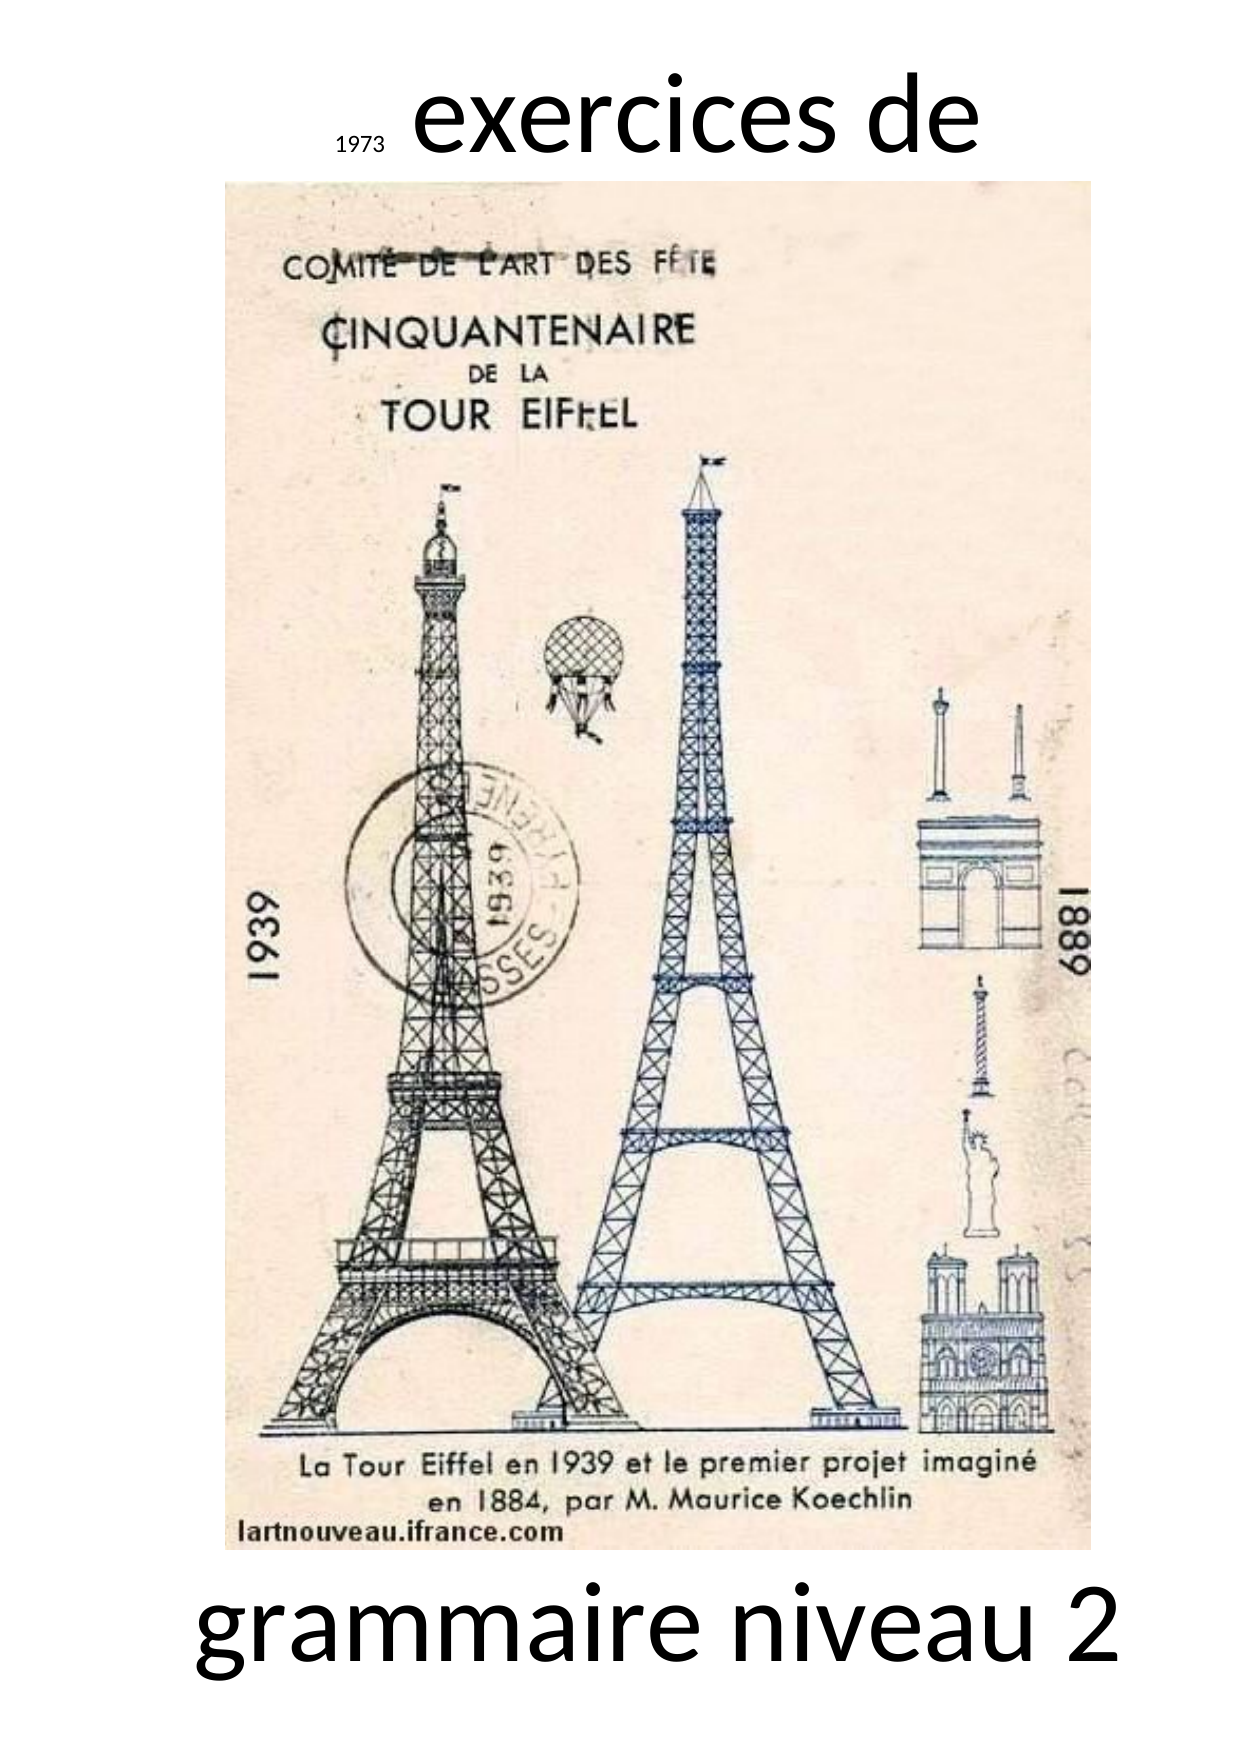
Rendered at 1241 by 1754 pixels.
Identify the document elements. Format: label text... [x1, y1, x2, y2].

text grammaire niveau 2 [118, 1550, 1199, 1689]
picture [225, 181, 1091, 1550]
